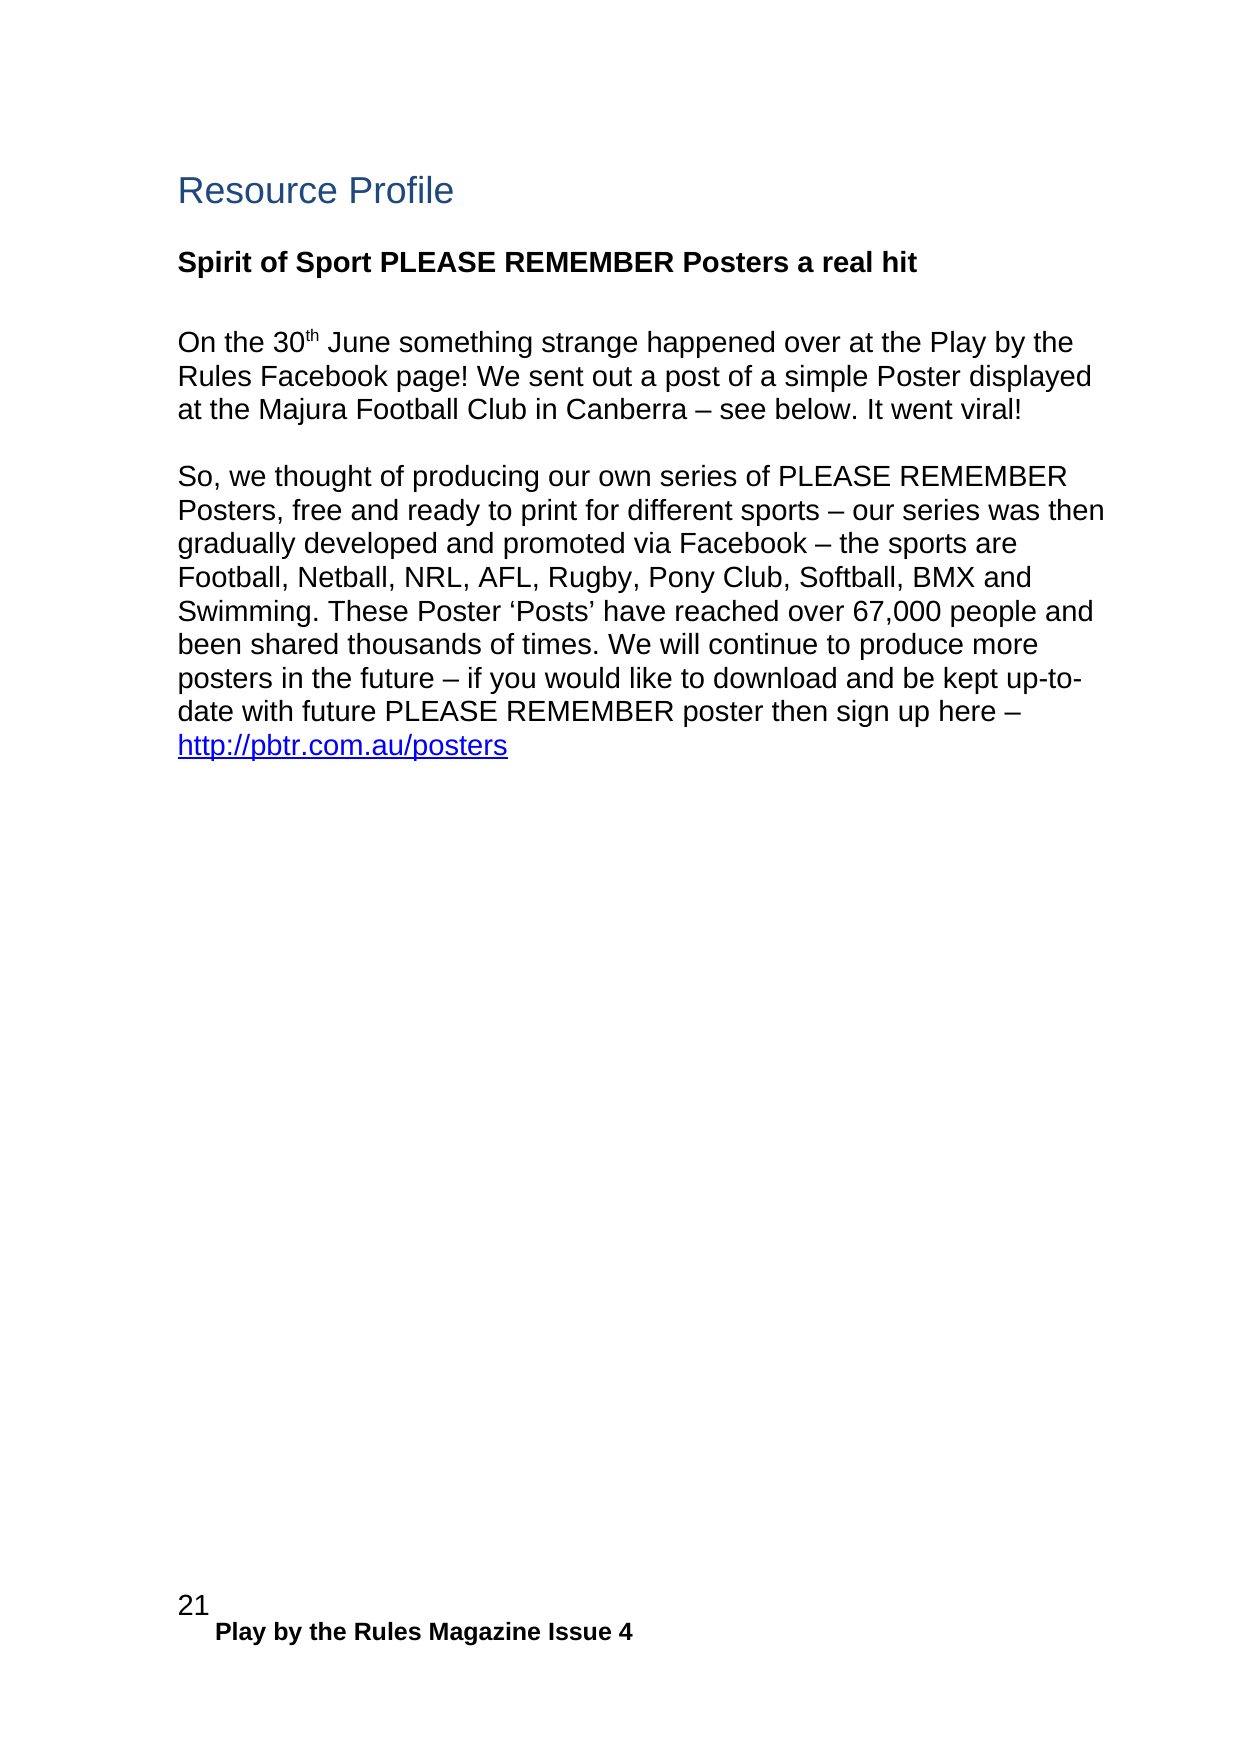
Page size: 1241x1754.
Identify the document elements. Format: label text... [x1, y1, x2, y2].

subtitle Resource Profile [177, 168, 1122, 211]
text On the 30th June something strange happened over at the Play by the Rules Facebook page! We sent out a post of a simple Poster displayed at the Majura Football Club in Canberra – see below. It went viral! [177, 325, 1122, 426]
text So, we thought of producing our own series of PLEASE REMEMBER Posters, free and ready to print for different sports – our series was then gradually developed and promoted via Facebook – the sports are Football, Netball, NRL, AFL, Rugby, Pony Club, Softball, BMX and Swimming. These Poster ‘Posts’ have reached over 67,000 people and been shared thousands of times. We will continue to produce more posters in the future – if you would like to download and be kept up-to-date with future PLEASE REMEMBER poster then sign up here – http://pbtr.com.au/posters [177, 459, 1122, 761]
text Spirit of Sport PLEASE REMEMBER Posters a real hit [177, 245, 1122, 278]
